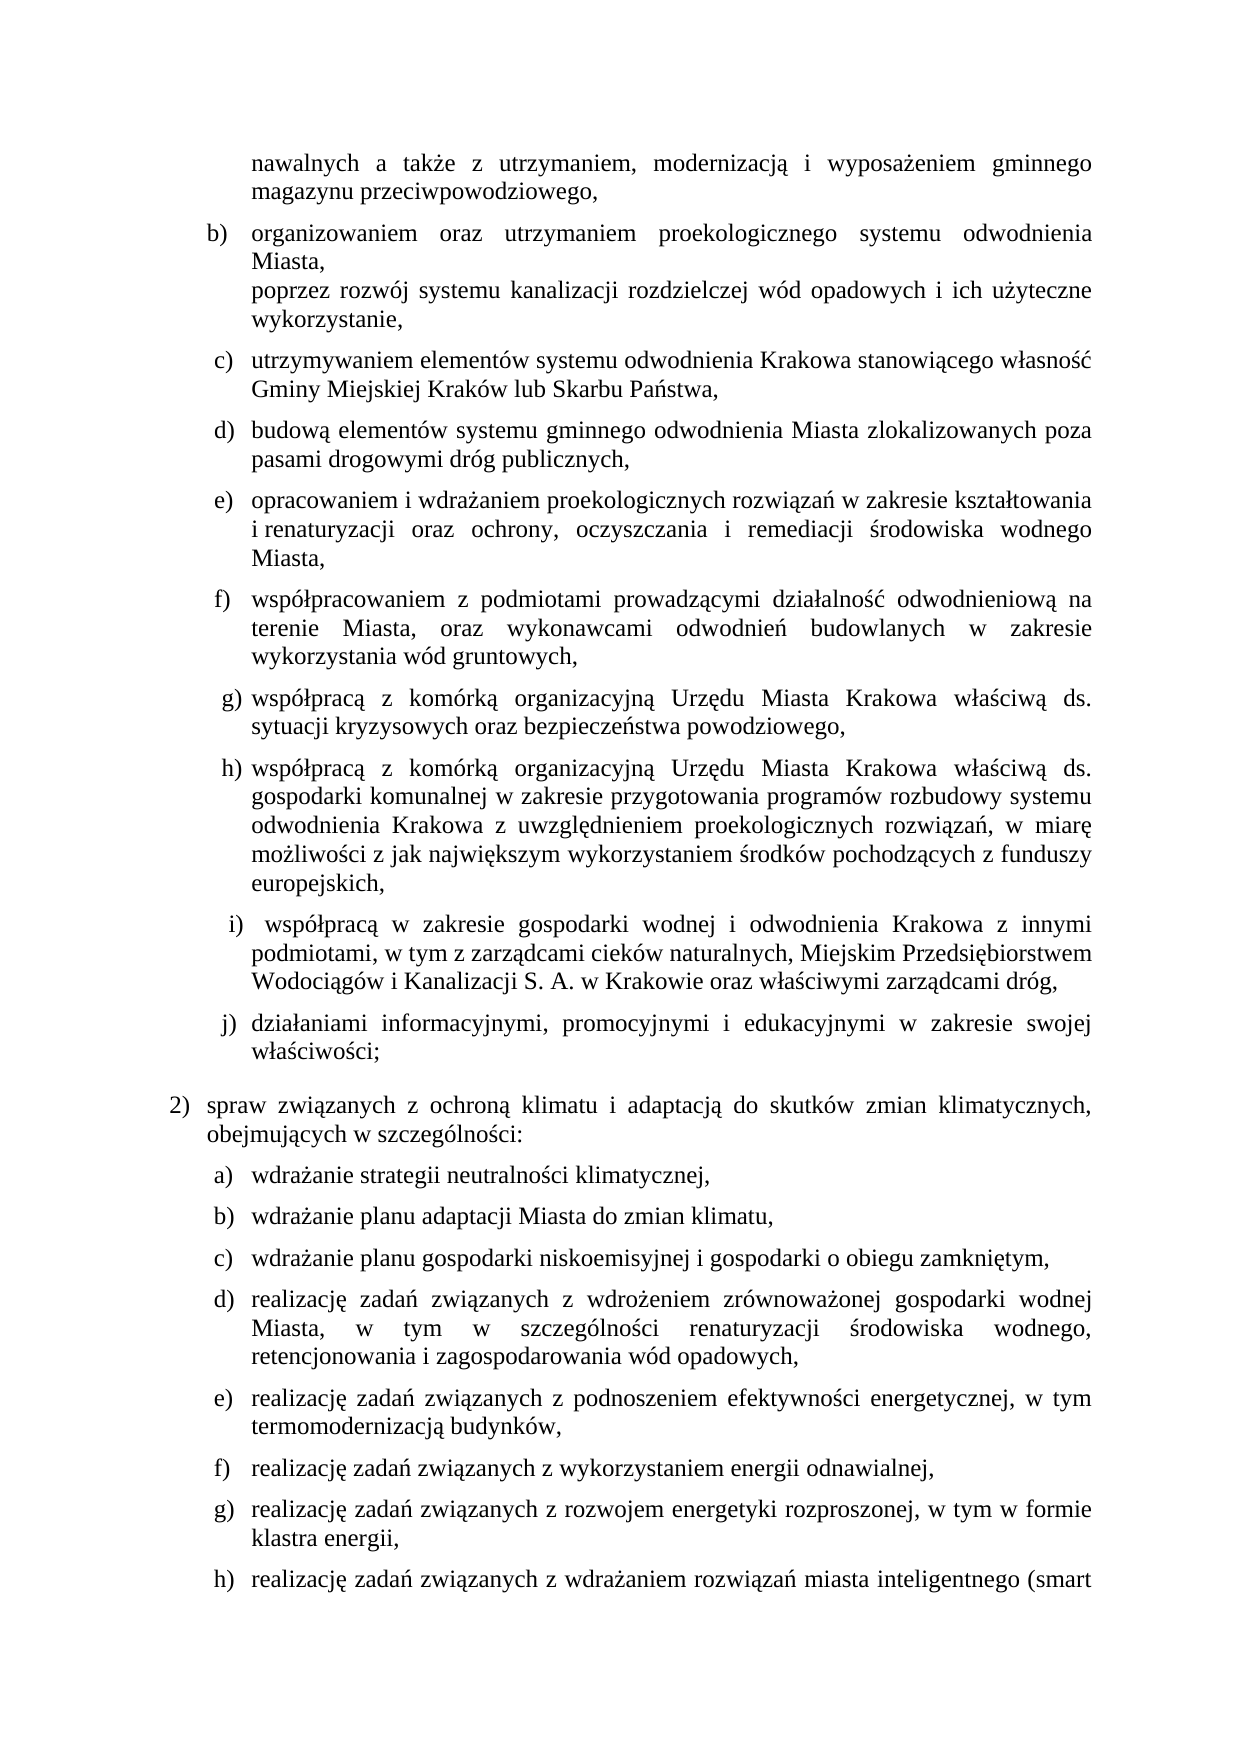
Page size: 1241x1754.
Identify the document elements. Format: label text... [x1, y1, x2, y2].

list współpracą z komórką organizacyjną Urzędu Miasta Krakowa właściwą ds. sytuacji kryzysowych oraz bezpieczeństwa powodziowego, [221, 683, 1093, 740]
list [214, 148, 1093, 205]
list współpracą w zakresie gospodarki wodnej i odwodnienia Krakowa z innymi podmiotami, w tym z zarządcami cieków naturalnych, Miejskim Przedsiębiorstwem Wodociągów i Kanalizacji S. A. w Krakowie oraz właściwymi zarządcami dróg, [228, 909, 1093, 995]
list współpracą z komórką organizacyjną Urzędu Miasta Krakowa właściwą ds. gospodarki komunalnej w zakresie przygotowania programów rozbudowy systemu odwodnienia Krakowa z uwzględnieniem proekologicznych rozwiązań, w miarę możliwości z jak największym wykorzystaniem środków pochodzących z funduszy europejskich, [221, 753, 1093, 896]
list wdrażanie planu adaptacji Miasta do zmian klimatu, [213, 1201, 1093, 1230]
list realizację zadań związanych z rozwojem energetyki rozproszonej, w tym w formie klastra energii, [213, 1494, 1093, 1551]
list budową elementów systemu gminnego odwodnienia Miasta zlokalizowanych poza pasami drogowymi dróg publicznych, [214, 415, 1093, 473]
list działaniami informacyjnymi, promocyjnymi i edukacyjnymi w zakresie swojej właściwości; [221, 1008, 1093, 1065]
list spraw związanych z ochroną klimatu i adaptacją do skutków zmian klimatycznych, obejmujących w szczególności: [169, 1090, 1093, 1148]
list realizację zadań związanych z wdrożeniem zrównoważonej gospodarki wodnej Miasta, w tym w szczególności renaturyzacji środowiska wodnego, retencjonowania i zagospodarowania wód opadowych, [213, 1284, 1093, 1370]
list realizację zadań związanych z wykorzystaniem energii odnawialnej, [213, 1453, 1093, 1481]
list organizowaniem oraz utrzymaniem proekologicznego systemu odwodnienia Miasta, poprzez rozwój systemu kanalizacji rozdzielczej wód opadowych i ich użyteczne wykorzystanie, [207, 218, 1093, 333]
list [213, 1564, 1093, 1593]
list wdrażanie strategii neutralności klimatycznej, [213, 1160, 1093, 1189]
list utrzymywaniem elementów systemu odwodnienia Krakowa stanowiącego własność Gminy Miejskiej Kraków lub Skarbu Państwa, [214, 345, 1093, 403]
list opracowaniem i wdrażaniem proekologicznych rozwiązań w zakresie kształtowania i renaturyzacji oraz ochrony, oczyszczania i remediacji środowiska wodnego Miasta, [214, 485, 1093, 571]
list realizację zadań związanych z podnoszeniem efektywności energetycznej, w tym termomodernizacją budynków, [213, 1383, 1093, 1440]
list współpracowaniem z podmiotami prowadzącymi działalność odwodnieniową na terenie Miasta, oraz wykonawcami odwodnień budowlanych w zakresie wykorzystania wód gruntowych, [214, 584, 1093, 670]
list wdrażanie planu gospodarki niskoemisyjnej i gospodarki o obiegu zamkniętym, [213, 1243, 1093, 1271]
